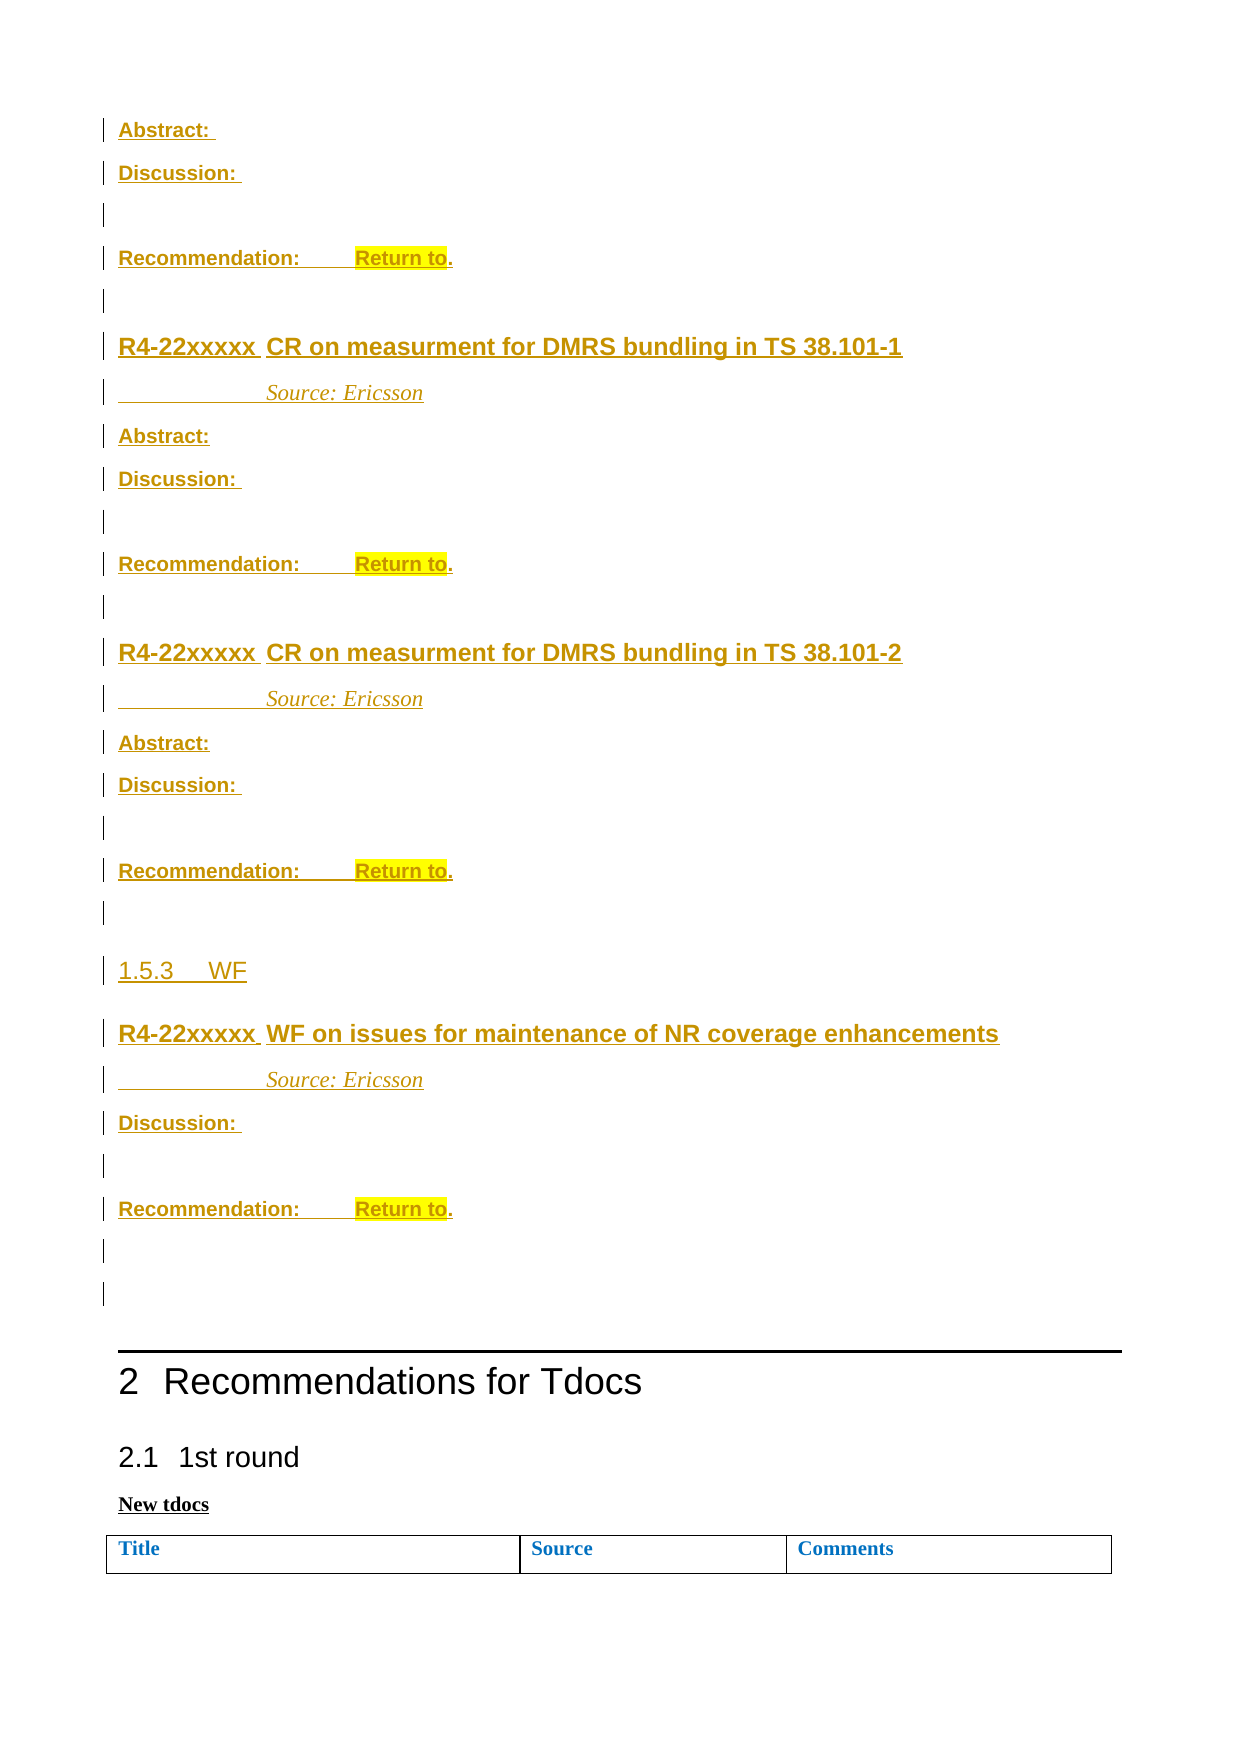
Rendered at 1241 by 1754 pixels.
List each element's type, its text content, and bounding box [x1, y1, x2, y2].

list Recommendations for Tdocs [118, 1353, 1122, 1402]
text New tdocs [118, 1492, 1122, 1516]
table_header Title [107, 1536, 519, 1573]
table_header Source [521, 1536, 786, 1573]
table_header Comments [787, 1536, 1111, 1573]
list 1st round [118, 1440, 1122, 1473]
